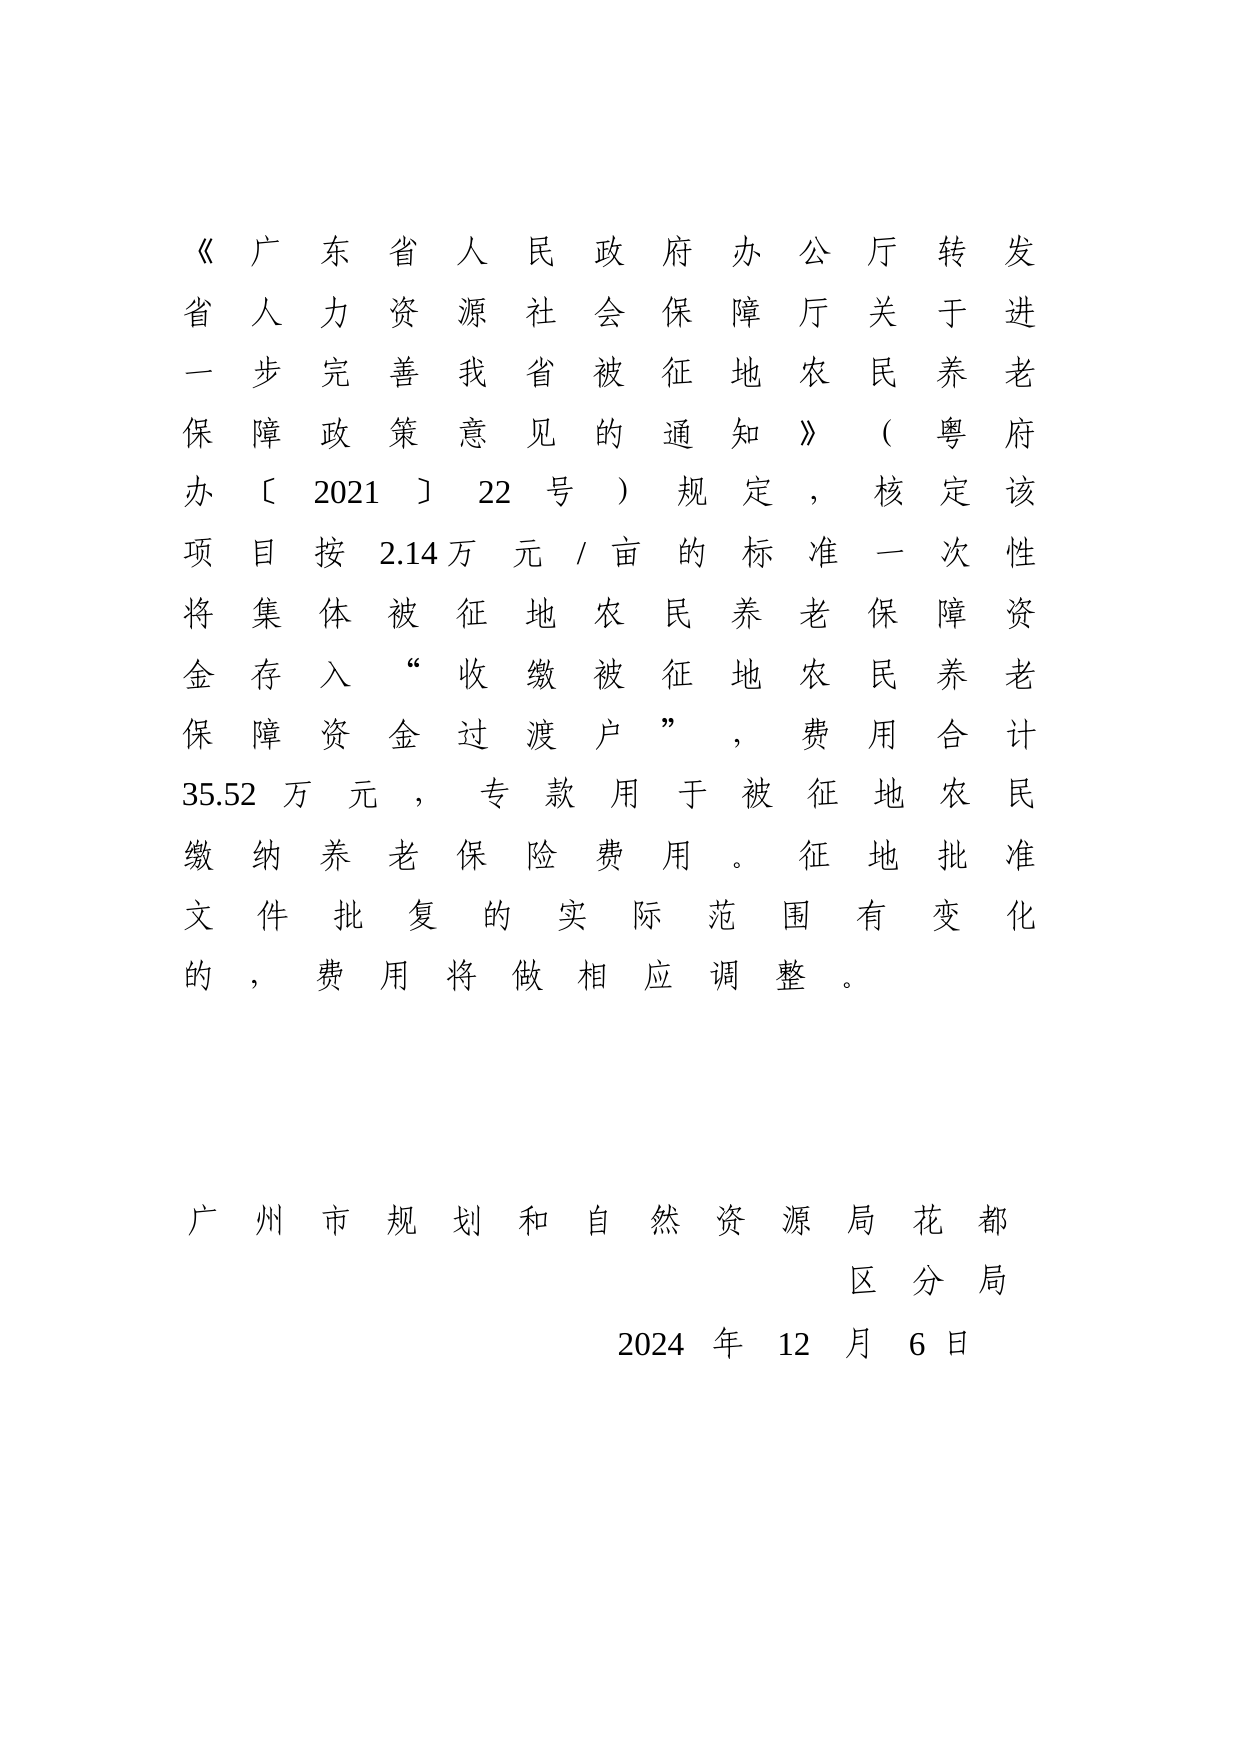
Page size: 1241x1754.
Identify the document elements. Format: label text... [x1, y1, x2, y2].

text 2024年12月6日 [182, 1312, 1043, 1372]
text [182, 219, 1070, 1003]
text 广州市规划和自然资源局花都区分局 [182, 1188, 1043, 1308]
